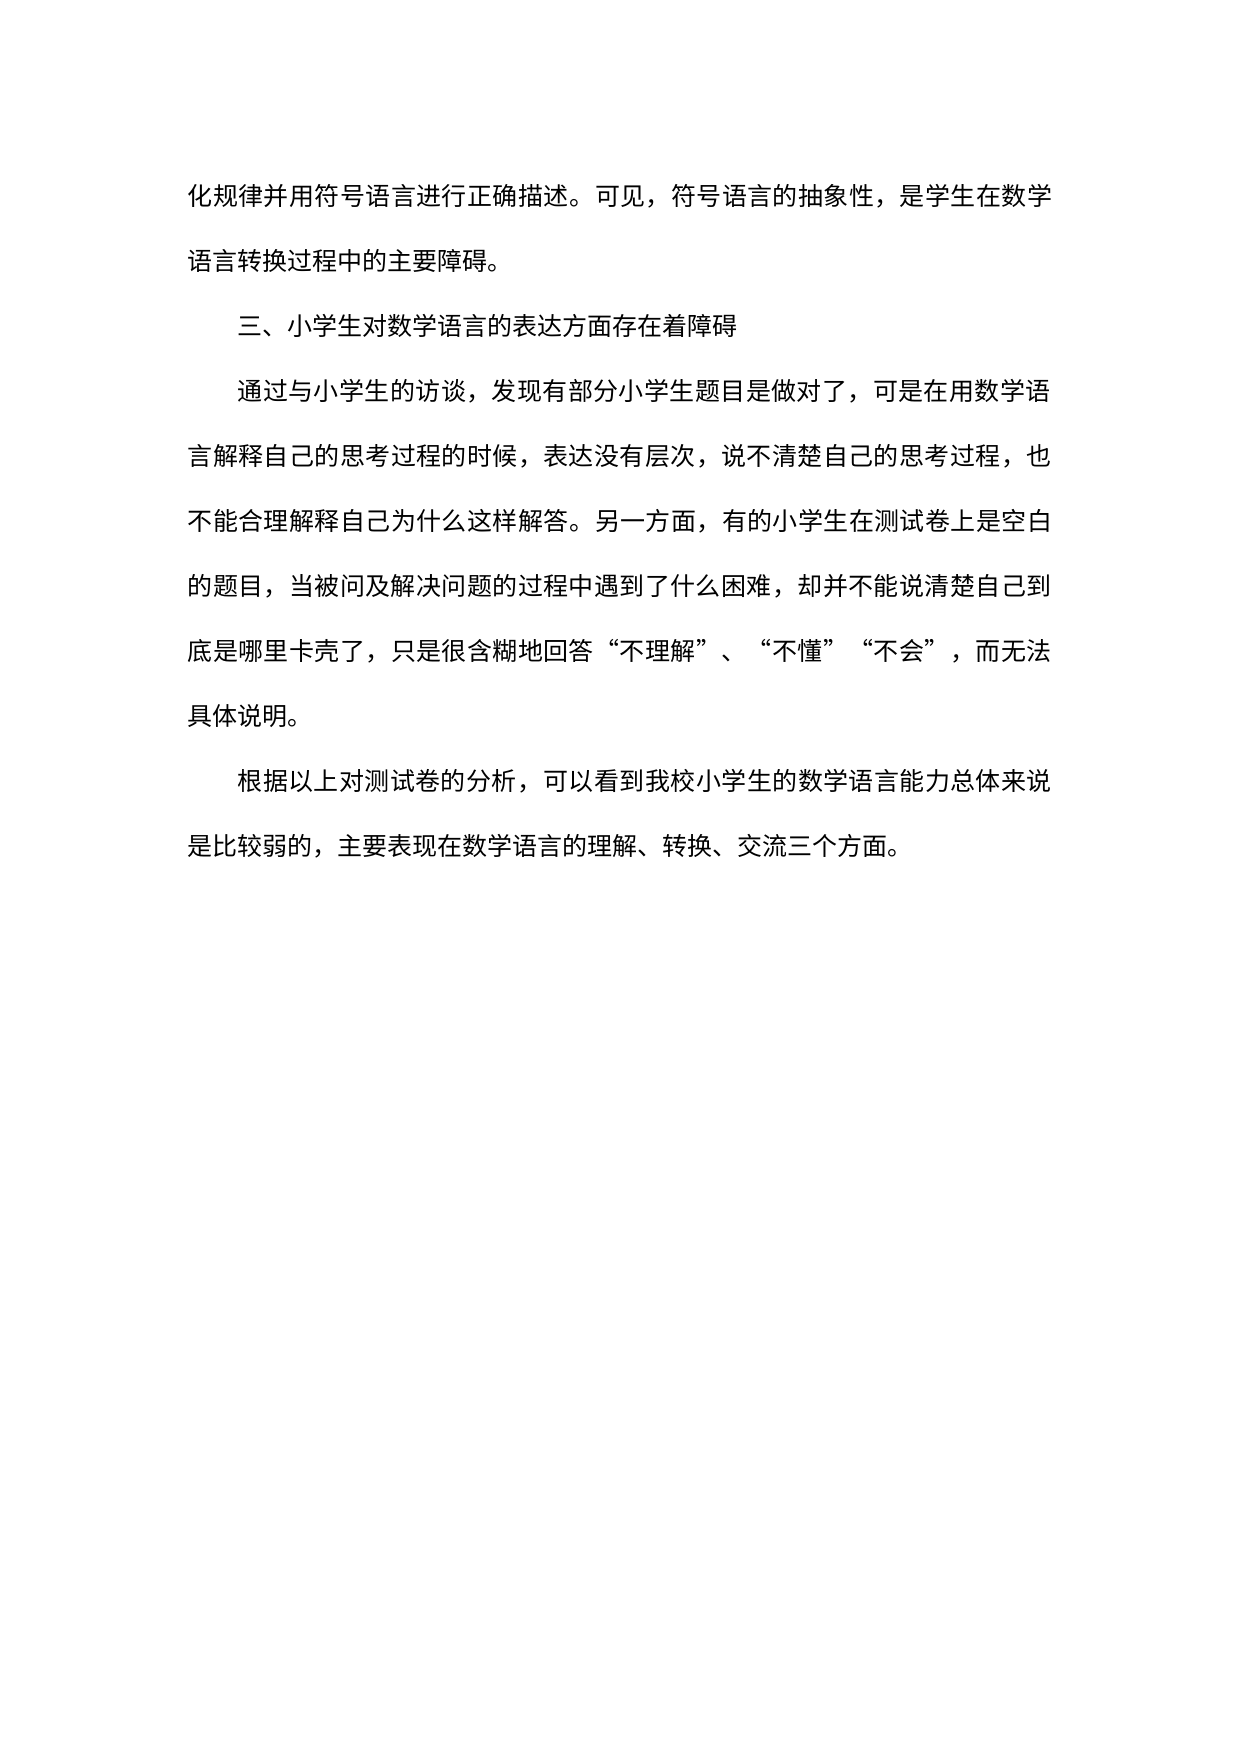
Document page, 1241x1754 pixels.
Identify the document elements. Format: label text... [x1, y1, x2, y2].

text 通过与小学生的访谈，发现有部分小学生题目是做对了，可是在用数学语言解释自己的思考过程的时候，表达没有层次，说不清楚自己的思考过程，也不能合理解释自己为什么这样解答。另一方面，有的小学生在测试卷上是空白的题目，当被问及解决问题的过程中遇到了什么困难，却并不能说清楚自己到底是哪里卡壳了，只是很含糊地回答“不理解”、“不懂”“不会”，而无法具体说明。 [187, 357, 1053, 747]
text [187, 162, 1053, 292]
list 小学生对数学语言的表达方面存在着障碍 [187, 292, 1053, 357]
text 根据以上对测试卷的分析，可以看到我校小学生的数学语言能力总体来说是比较弱的，主要表现在数学语言的理解、转换、交流三个方面。 [187, 747, 1053, 877]
